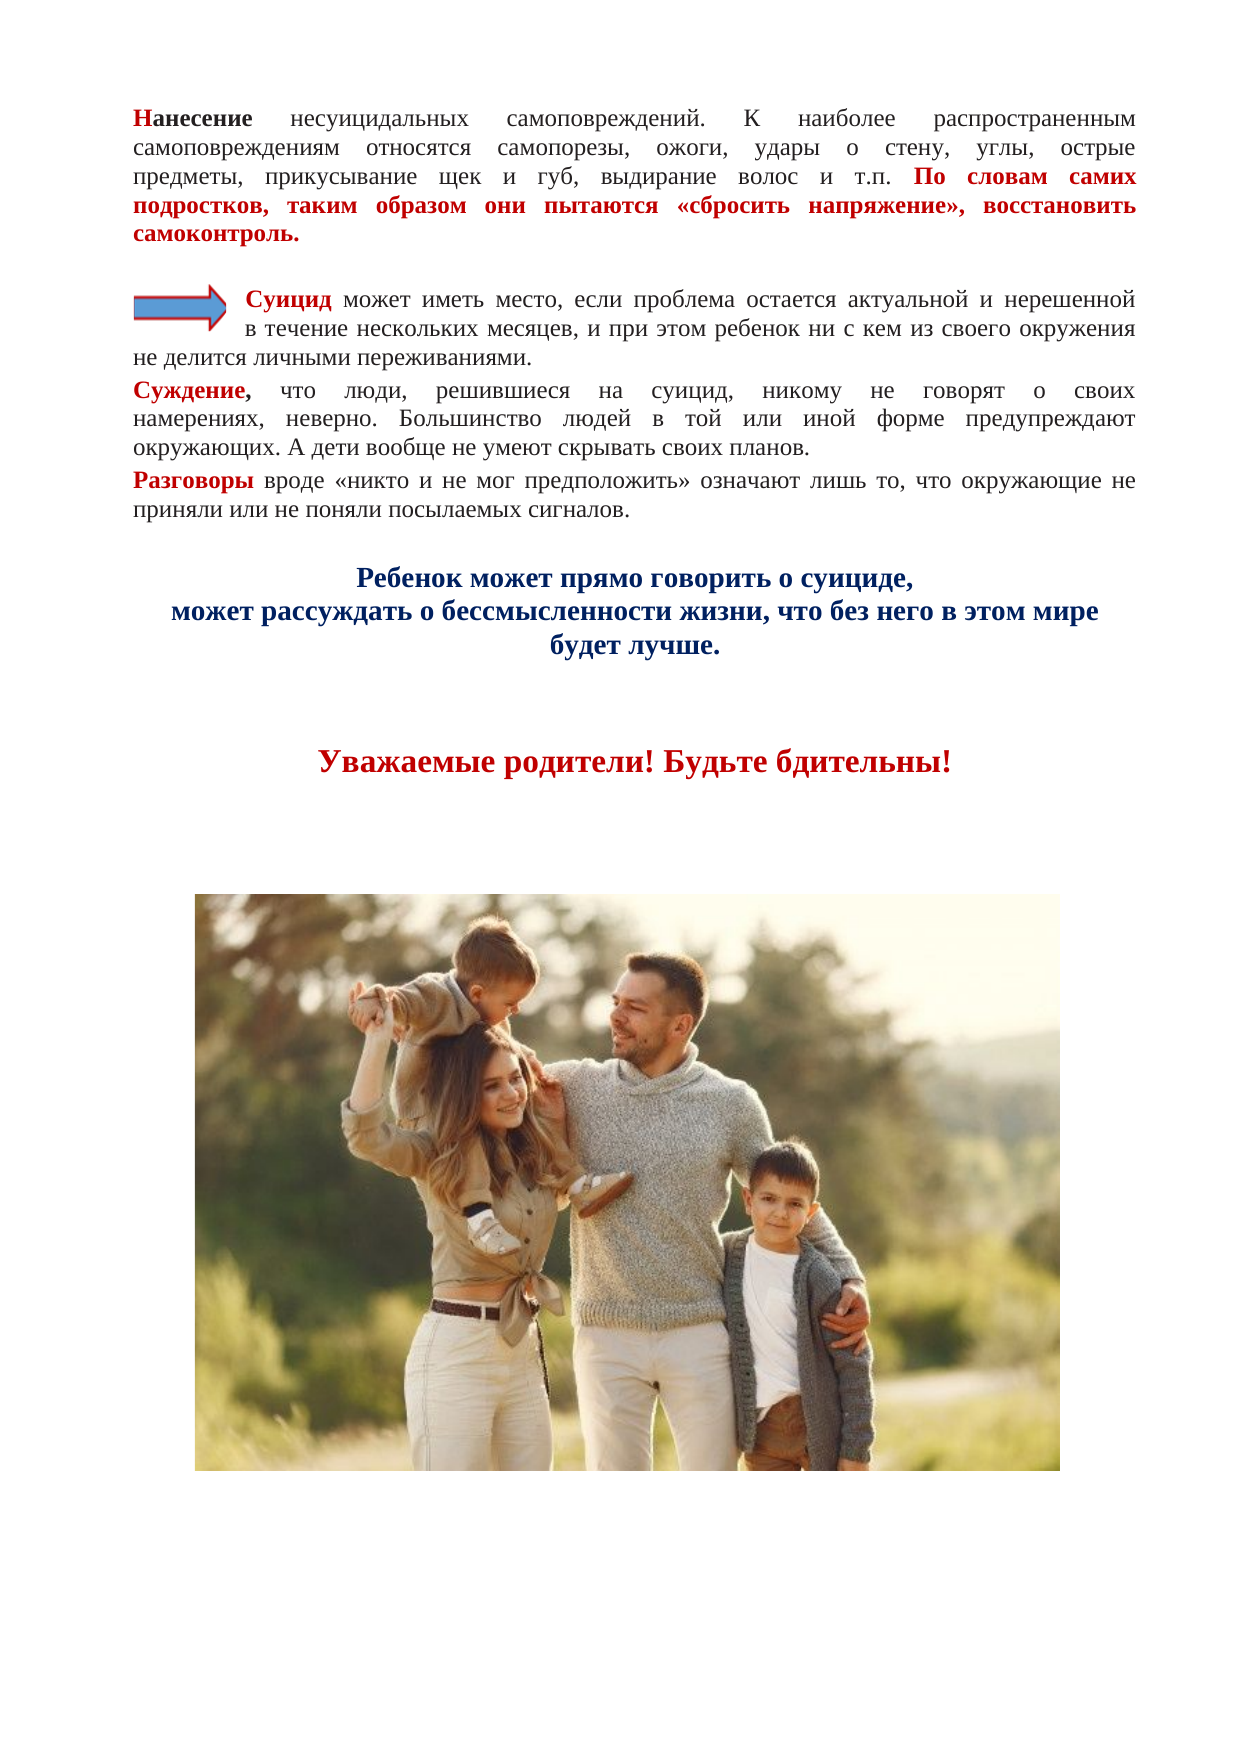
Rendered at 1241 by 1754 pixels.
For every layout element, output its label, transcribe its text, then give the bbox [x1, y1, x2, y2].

picture [132, 283, 226, 330]
text Суицид может иметь место, если проблема остается актуальной и нерешенной в течение нескольких месяцев, и при этом ребенок ни с кем из своего окружения не делится личными переживаниями. [133, 284, 1137, 371]
text Разговоры вроде «никто и не мог предположить» означают лишь то, что окружающие не приняли или не поняли посылаемых сигналов. [133, 465, 1137, 523]
text Ребенок может прямо говорить о суициде, может рассуждать о бессмысленности жизни, что без него в этом мире будет лучше. [133, 560, 1137, 660]
text Уважаемые родители! Будьте бдительны! [133, 741, 1137, 779]
text Суждение, что люди, решившиеся на суицид, никому не говорят о своих намерениях, неверно. Большинство людей в той или иной форме предупреждают окружающих. А дети вообще не умеют скрывать своих планов. [133, 375, 1137, 461]
text Нанесение несуицидальных самоповреждений. К наиболее распространенным самоповреждениям относятся самопорезы, ожоги, удары о стену, углы, острые предметы, прикусывание щек и губ, выдирание волос и т.п. По словам самих подростков, таким образом они пытаются «сбросить напряжение», восстановить самоконтроль. [133, 103, 1137, 247]
picture [194, 894, 1060, 1471]
